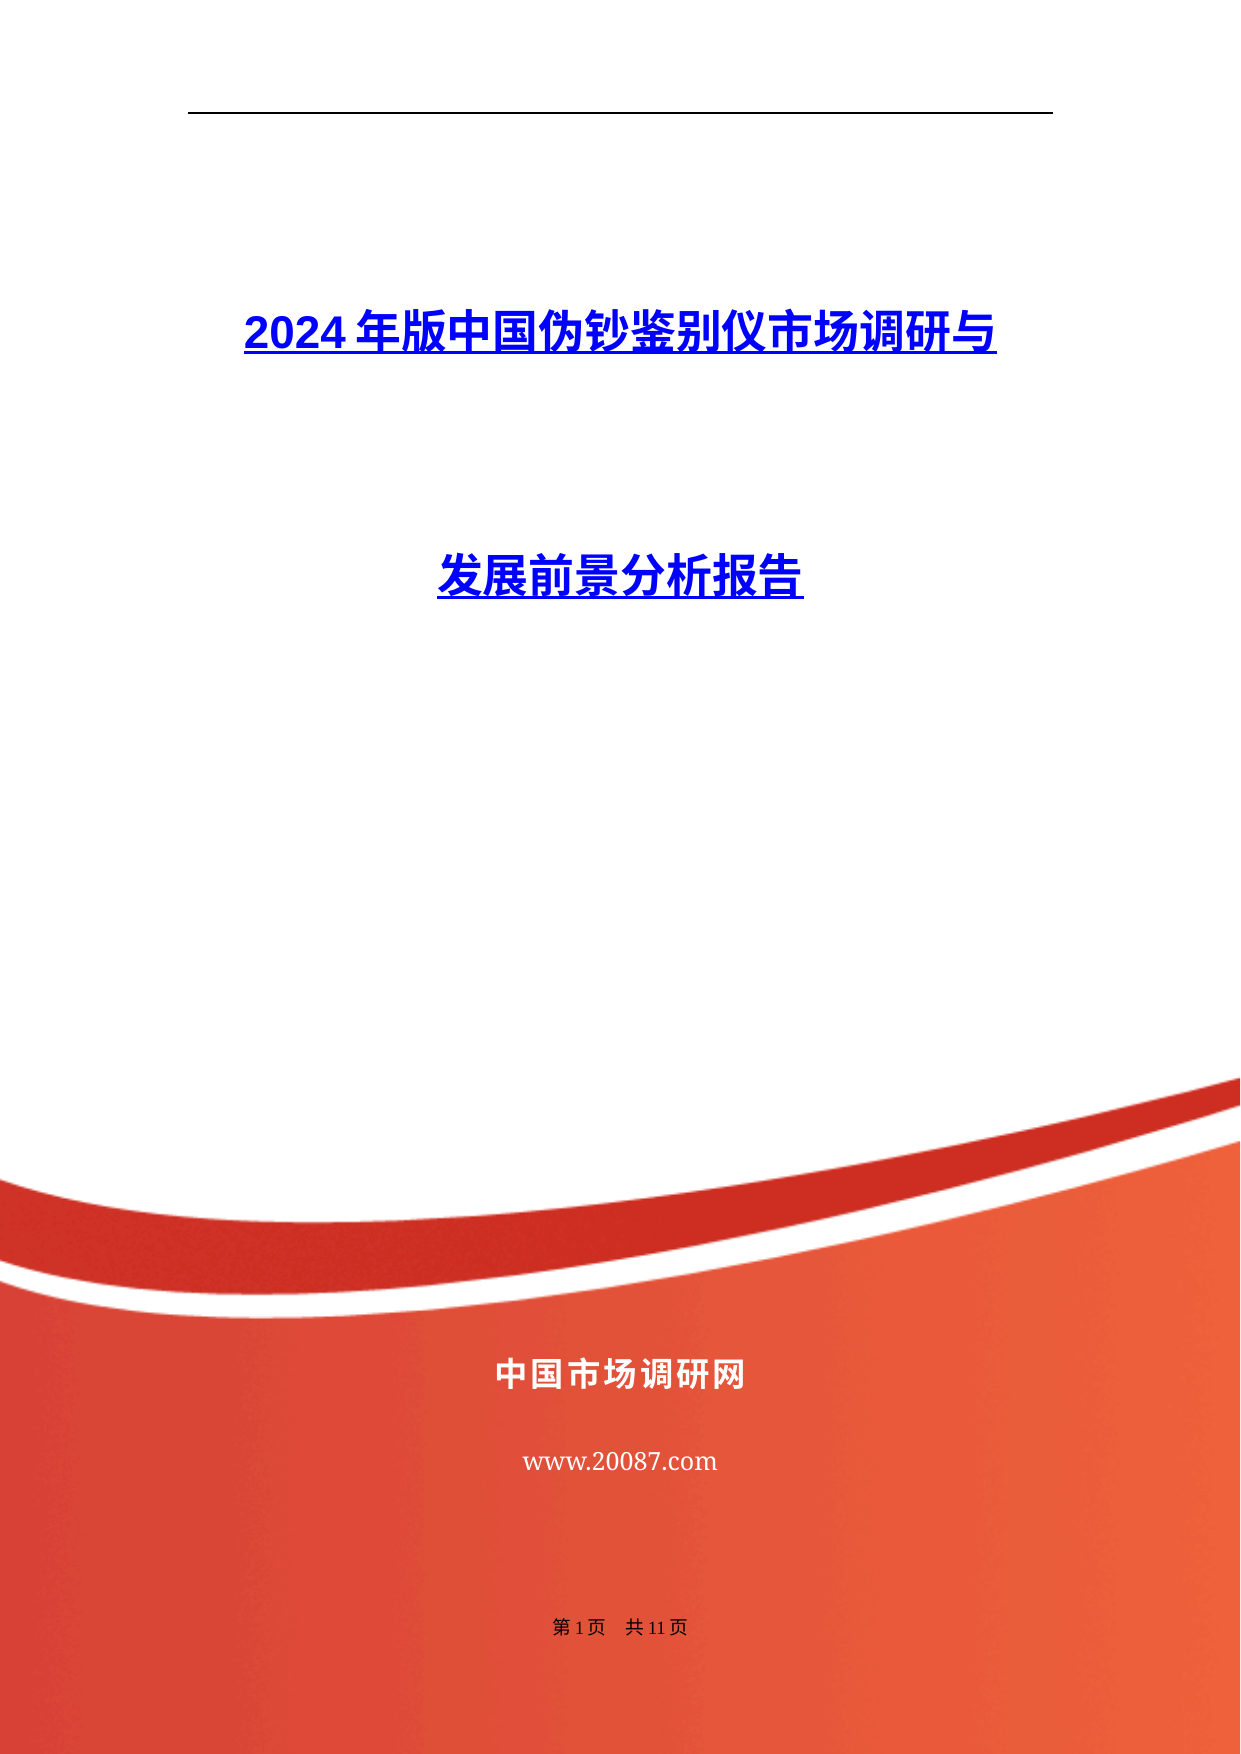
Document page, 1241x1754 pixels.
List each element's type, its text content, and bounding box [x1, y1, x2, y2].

text www.20087.com [187, 1428, 1053, 1493]
picture [0, 1006, 1241, 1754]
table_header 2024年版中国伪钞鉴别仪市场调研与发展前景分析报告 [188, 207, 1053, 773]
subtitle 中国市场调研网 [187, 1339, 1053, 1404]
